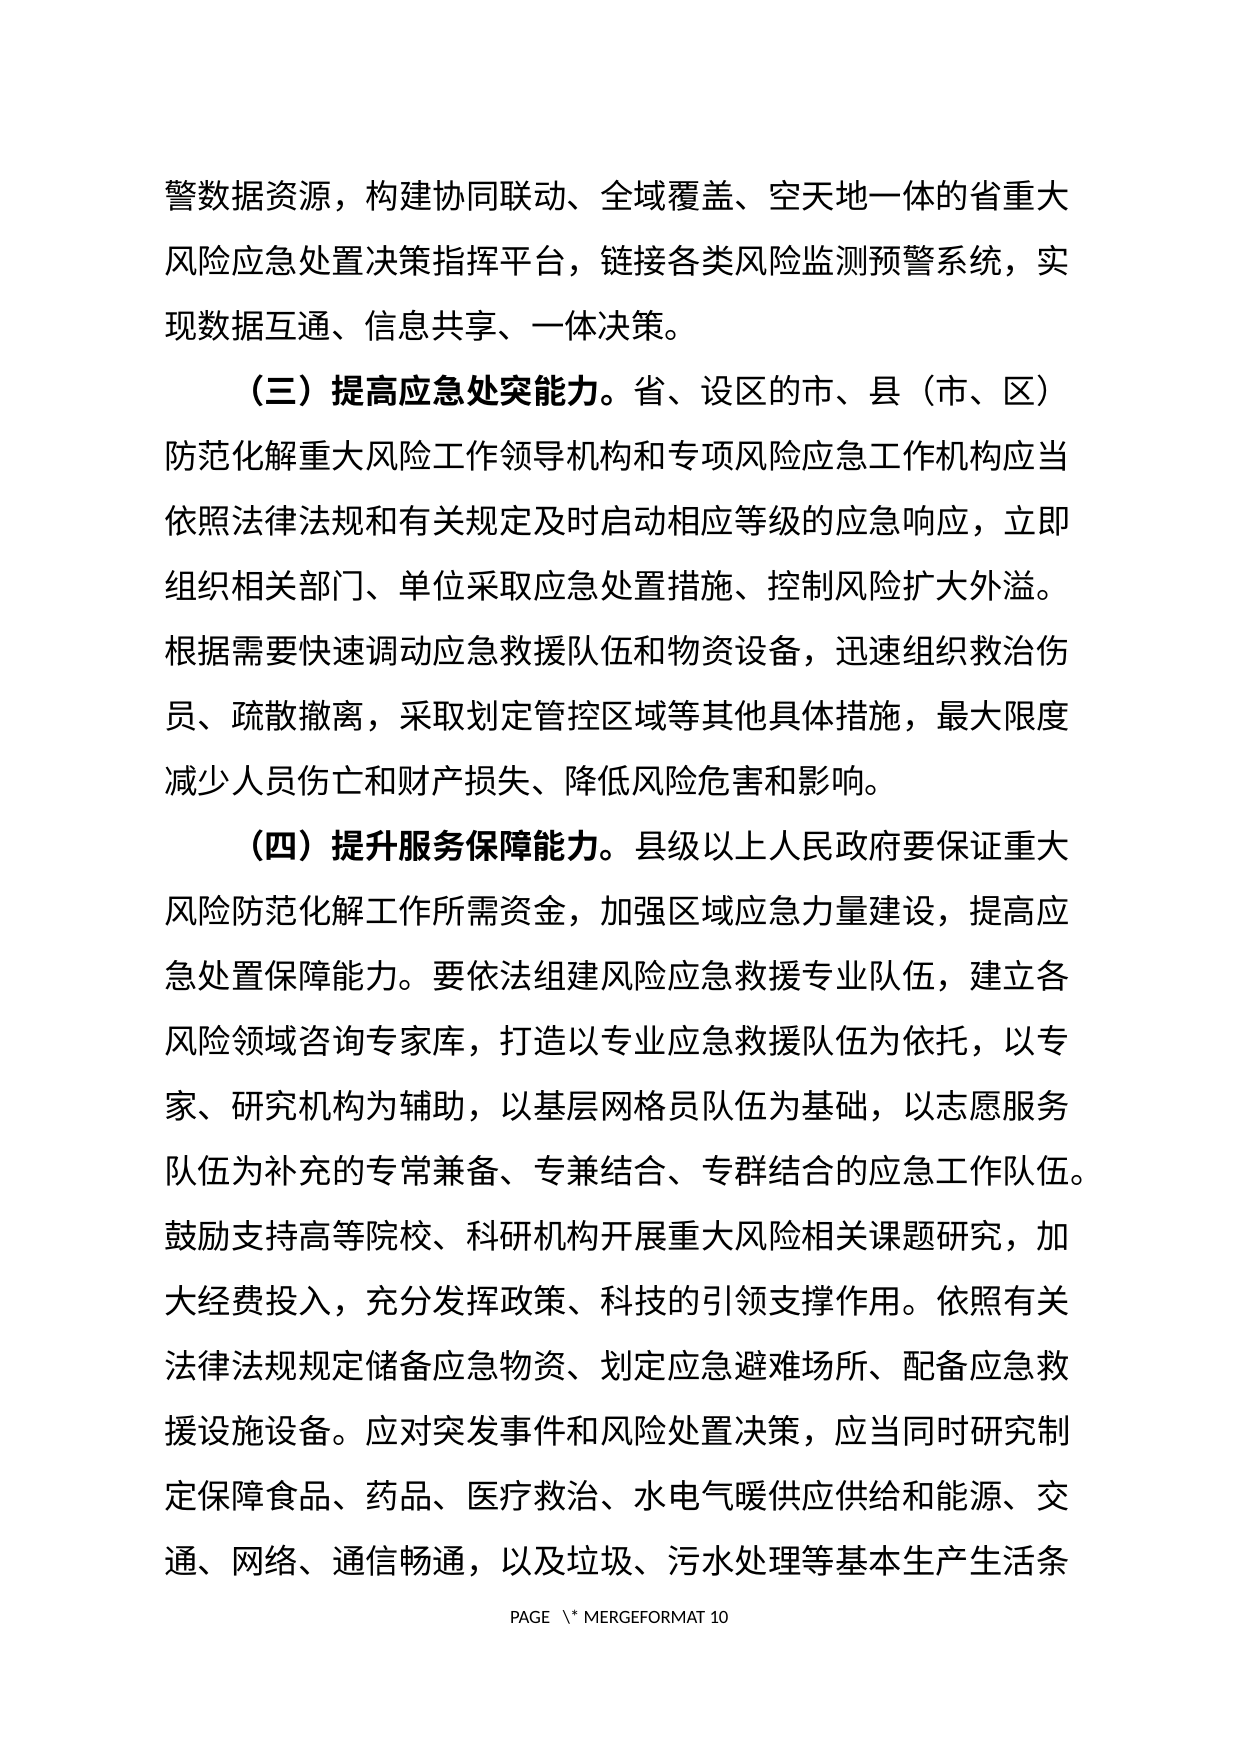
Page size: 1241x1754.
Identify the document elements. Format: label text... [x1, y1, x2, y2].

text （三）提高应急处突能力。省、设区的市、县（市、区）防范化解重大风险工作领导机构和专项风险应急工作机构应当依照法律法规和有关规定及时启动相应等级的应急响应，立即组织相关部门、单位采取应急处置措施、控制风险扩大外溢。根据需要快速调动应急救援队伍和物资设备，迅速组织救治伤员、疏散撤离，采取划定管控区域等其他具体措施，最大限度减少人员伤亡和财产损失、降低风险危害和影响。 [164, 357, 1070, 812]
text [164, 162, 1070, 357]
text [164, 812, 1070, 1592]
